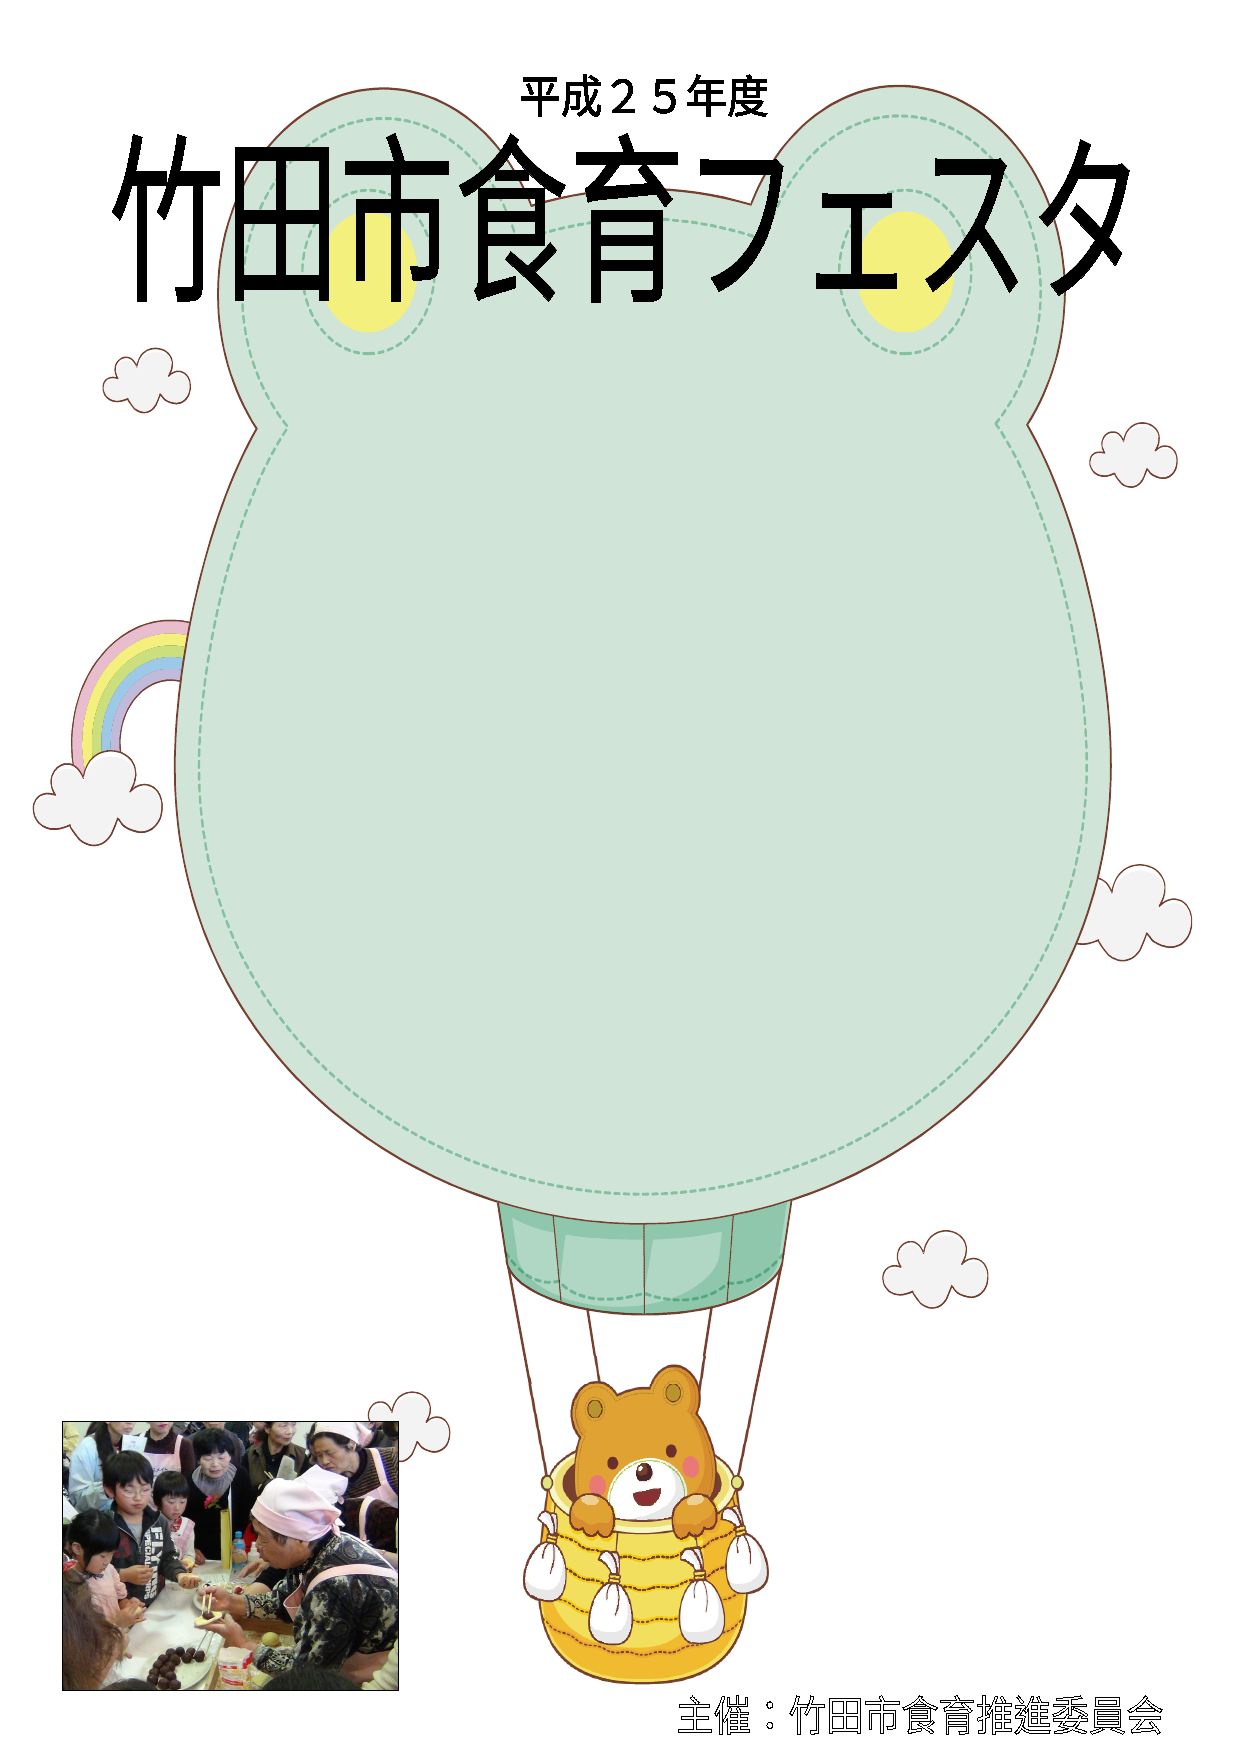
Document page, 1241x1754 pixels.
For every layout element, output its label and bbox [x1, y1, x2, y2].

picture [63, 1422, 398, 1690]
